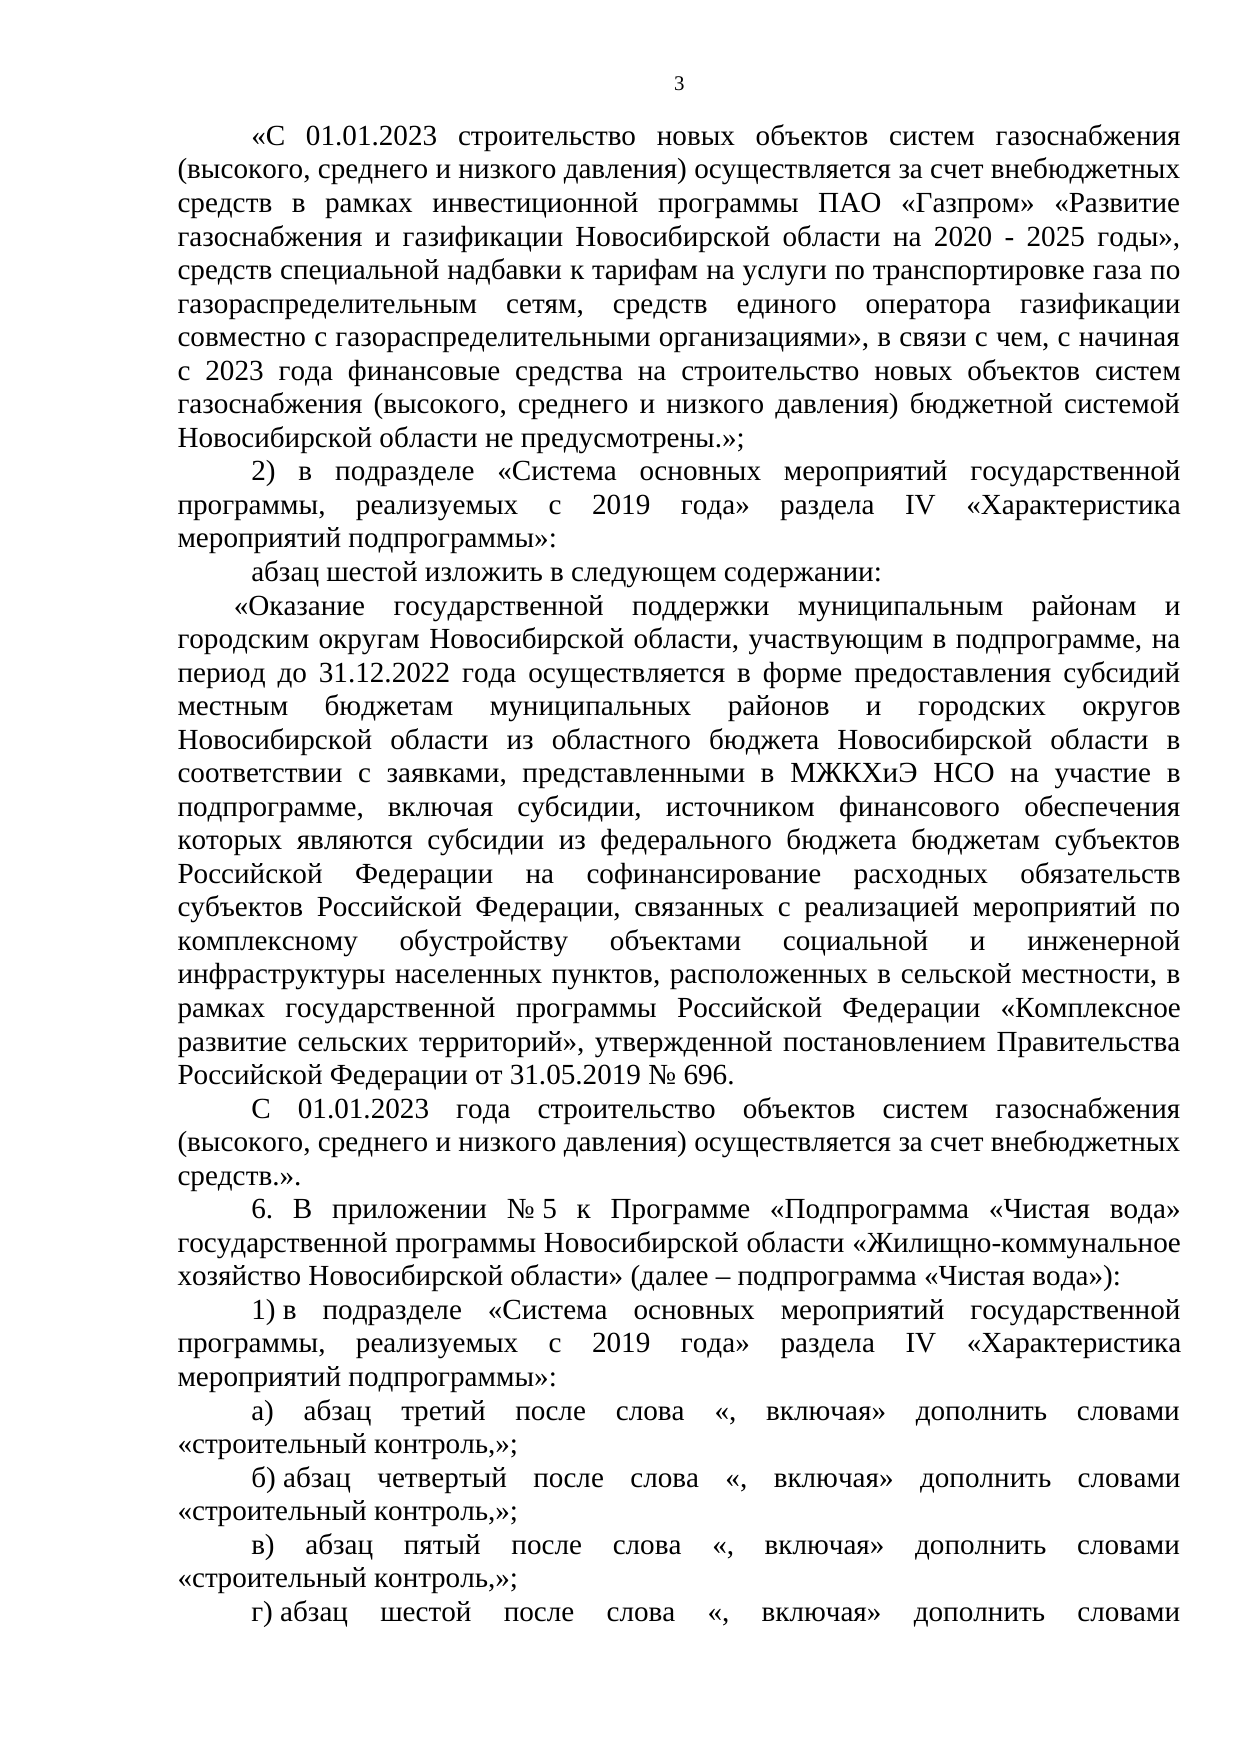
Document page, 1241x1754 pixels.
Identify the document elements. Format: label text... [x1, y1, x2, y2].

text в) абзац пятый после слова «, включая» дополнить словами «строительный контроль,»; [177, 1527, 1181, 1594]
text 2) в подразделе «Система основных мероприятий государственной программы, реализуемых с 2019 года» раздела IV «Характеристика мероприятий подпрограммы»: [177, 453, 1181, 554]
text «С 01.01.2023 строительство новых объектов систем газоснабжения (высокого, среднего и низкого давления) осуществляется за счет внебюджетных средств в рамках инвестиционной программы ПАО «Газпром» «Развитие газоснабжения и газификации Новосибирской области на 2020 - 2025 годы», средств специальной надбавки к тарифам на услуги по транспортировке газа по газораспределительным сетям, средств единого оператора газификации совместно с газораспределительными организациями», в связи с чем, с начиная с 2023 года финансовые средства на строительство новых объектов систем газоснабжения (высокого, среднего и низкого давления) бюджетной системой Новосибирской области не предусмотрены.»; [177, 118, 1181, 453]
text «Оказание государственной поддержки муниципальным районам и городским округам Новосибирской области, участвующим в подпрограмме, на период до 31.12.2022 года осуществляется в форме предоставления субсидий местным бюджетам муниципальных районов и городских округов Новосибирской области из областного бюджета Новосибирской области в соответствии с заявками, представленными в МЖКХиЭ НСО на участие в подпрограмме, включая субсидии, источником финансового обеспечения которых являются субсидии из федерального бюджета бюджетам субъектов Российской Федерации на софинансирование расходных обязательств субъектов Российской Федерации, связанных с реализацией мероприятий по комплексному обустройству объектами социальной и инженерной инфраструктуры населенных пунктов, расположенных в сельской местности, в рамках государственной программы Российской Федерации «Комплексное развитие сельских территорий», утвержденной постановлением Правительства Российской Федерации от 31.05.2019 № 696. [177, 588, 1181, 1091]
text 6. В приложении № 5 к Программе «Подпрограмма «Чистая вода» государственной программы Новосибирской области «Жилищно-коммунальное хозяйство Новосибирской области» (далее – подпрограмма «Чистая вода»): [177, 1191, 1181, 1292]
text б) абзац четвертый после слова «, включая» дополнить словами «строительный контроль,»; [177, 1460, 1181, 1527]
text С 01.01.2023 года строительство объектов систем газоснабжения (высокого, среднего и низкого давления) осуществляется за счет внебюджетных средств.». [177, 1091, 1181, 1191]
text 1) в подразделе «Система основных мероприятий государственной программы, реализуемых с 2019 года» раздела IV «Характеристика мероприятий подпрограммы»: [177, 1292, 1181, 1393]
text абзац шестой изложить в следующем содержании: [177, 554, 1181, 588]
text а) абзац третий после слова «, включая» дополнить словами «строительный контроль,»; [177, 1393, 1181, 1460]
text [177, 1594, 1181, 1627]
